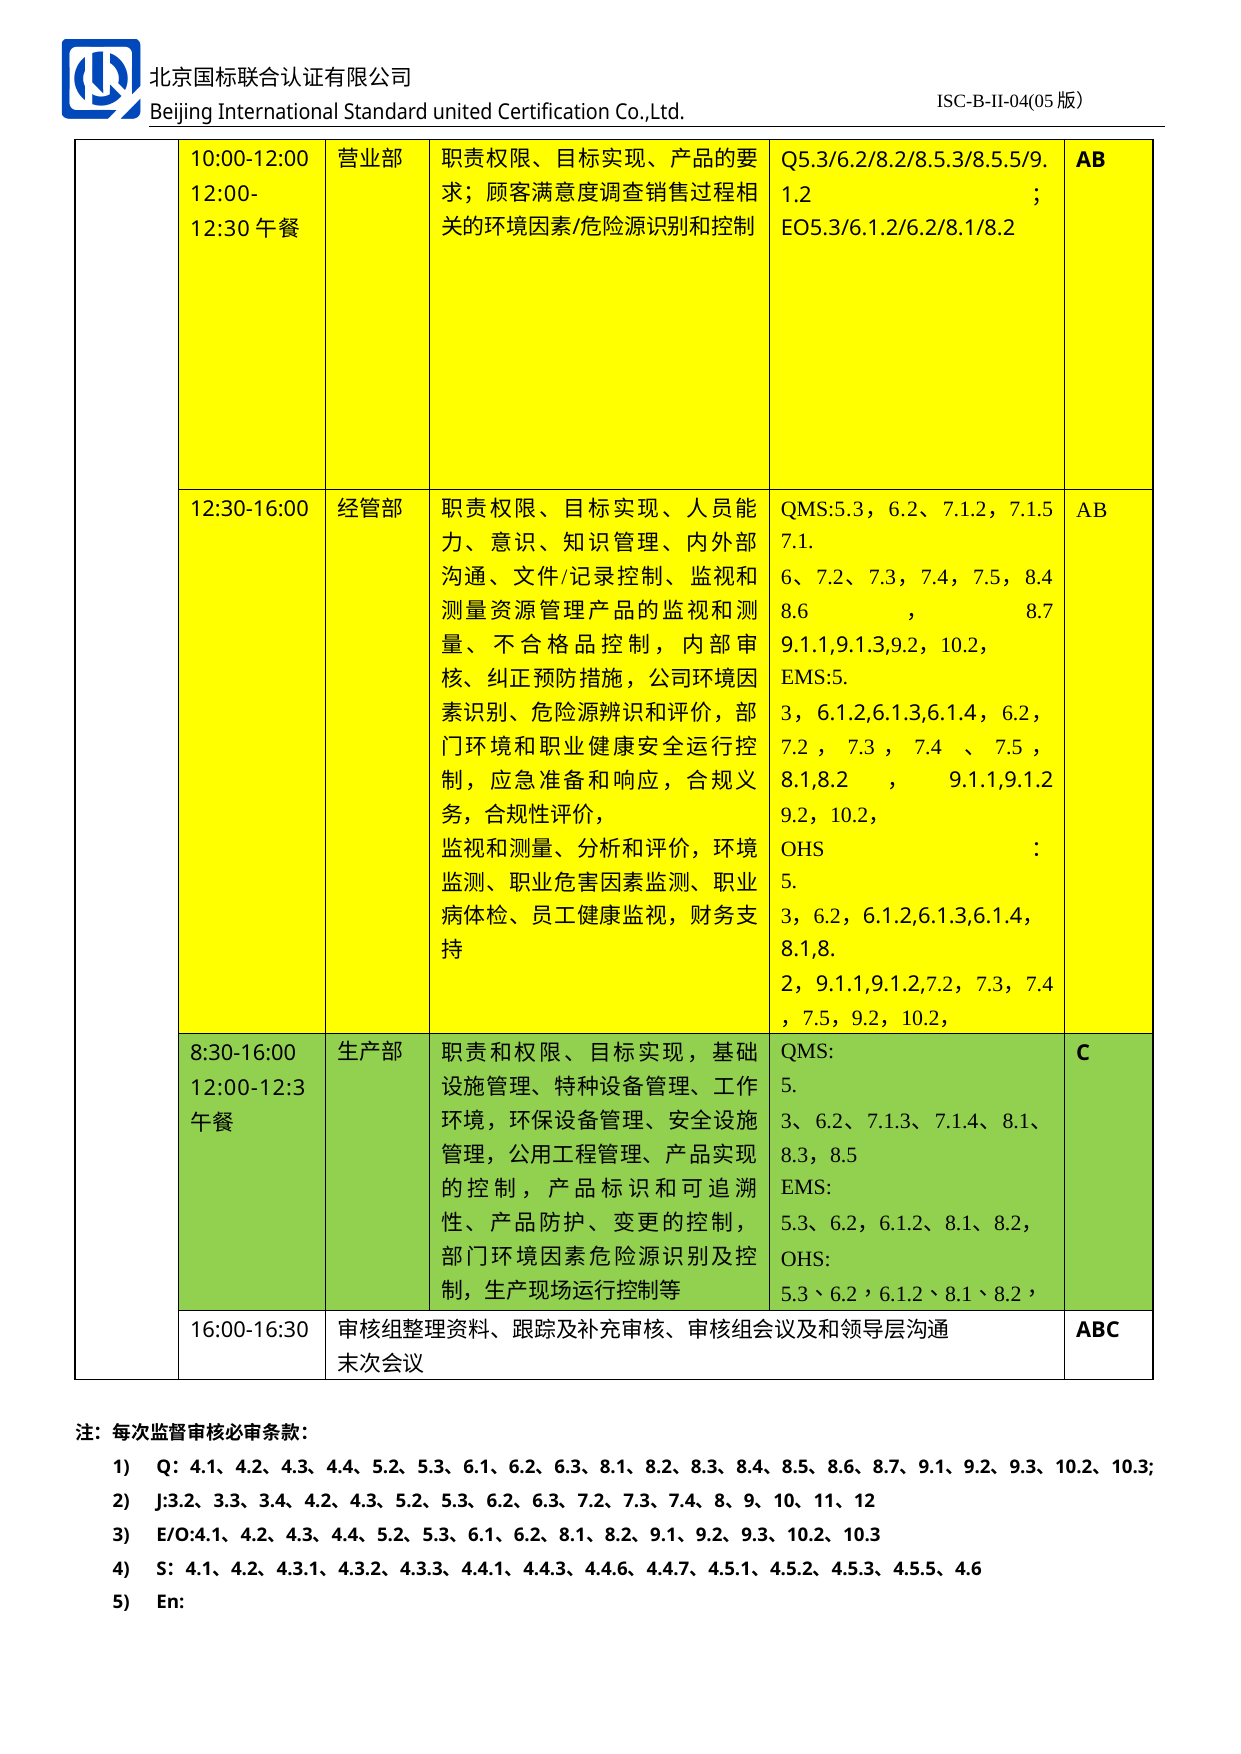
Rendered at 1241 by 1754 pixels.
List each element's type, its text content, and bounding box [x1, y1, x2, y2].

table_cell 职责和权限、目标实现，基础设施管理、特种设备管理、工作环境，环保设备管理、安全设施管理，公用工程管理、产品实现的控制，产品标识和可追溯性、产品防护、变更的控制，部门环境因素危险源识别及控制，生产现场运行控制等 [430, 1034, 769, 1310]
table_cell 12:30-16:00 [179, 490, 325, 1033]
table_cell QMS: 5.3、6.2、7.1.3、7.1.4、8.1、8.3，8.5 EMS: 5.3、6.2，6.1.2、8.1、8.2， OHS: 5.3、6.2，6.1.2、8.1、8.2， [770, 1034, 1064, 1310]
table_cell 16:00-16:30 [179, 1311, 325, 1379]
table_cell Q5.3/6.2/8.2/8.5.3/8.5.5/9.1.2；EO5.3/6.1.2/6.2/8.1/8.2 [770, 140, 1064, 489]
table_cell AB [1065, 140, 1152, 489]
list En: [112, 1584, 1165, 1618]
list Q：4.1、4.2、4.3、4.4、5.2、5.3、6.1、6.2、6.3、8.1、8.2、8.3、8.4、8.5、8.6、8.7、9.1、9.2、9.3、10.2、10.3; [112, 1448, 1165, 1482]
table_cell 审核组整理资料、跟踪及补充审核、审核组会议及和领导层沟通 末次会议 [326, 1311, 1064, 1379]
table_cell AB [1065, 490, 1152, 1033]
list J:3.2、3.3、3.4、4.2、4.3、5.2、5.3、6.2、6.3、7.2、7.3、7.4、8、9、10、11、12 [112, 1482, 1165, 1516]
table_cell 10:00-12:00 12:00-12:30午餐 [179, 140, 325, 489]
list E/O:4.1、4.2、4.3、4.4、5.2、5.3、6.1、6.2、8.1、8.2、9.1、9.2、9.3、10.2、10.3 [112, 1516, 1165, 1550]
table_cell 职责权限、目标实现、人员能力、意识、知识管理、内外部沟通、文件/记录控制、监视和测量资源管理产品的监视和测量、不合格品控制，内部审核、纠正预防措施，公司环境因素识别、危险源辨识和评价，部门环境和职业健康安全运行控制，应急准备和响应，合规义务，合规性评价， 监视和测量、分析和评价，环境监测、职业危害因素监测、职业病体检、员工健康监视，财务支持 [430, 490, 769, 1033]
table_cell 职责权限、目标实现、产品的要求；顾客满意度调查销售过程相关的环境因素/危险源识别和控制 [430, 140, 769, 489]
table_cell 生产部 [326, 1034, 429, 1310]
list S：4.1、4.2、4.3.1、4.3.2、4.3.3、4.4.1、4.4.3、4.4.6、4.4.7、4.5.1、4.5.2、4.5.3、4.5.5、4.6 [112, 1550, 1165, 1584]
table_cell 8:30-16:00 12:00-12:3午餐 [179, 1034, 325, 1310]
table_cell QMS:5.3，6.2、7.1.2，7.1.5 7.1.6、7.2、7.3，7.4，7.5，8.4 8.6，8.7 9.1.1,9.1.3,9.2，10.2， EMS:5.3，6.1.2,6.1.3,6.1.4，6.2，7.2，7.3，7.4 、7.5， 8.1,8.2，9.1.1,9.1.2 9.2，10.2， OHS：5.3，6.2，6.1.2,6.1.3,6.1.4， 8.1,8.2，9.1.1,9.1.2,7.2，7.3，7.4，7.5，9.2，10.2， [770, 490, 1064, 1033]
picture [61, 39, 141, 119]
table_cell 经管部 [326, 490, 429, 1033]
table_cell C [1065, 1034, 1152, 1310]
table_cell ABC [1065, 1311, 1152, 1379]
table_cell 营业部 [326, 140, 429, 489]
text 注：每次监督审核必审条款： [75, 1414, 1165, 1448]
